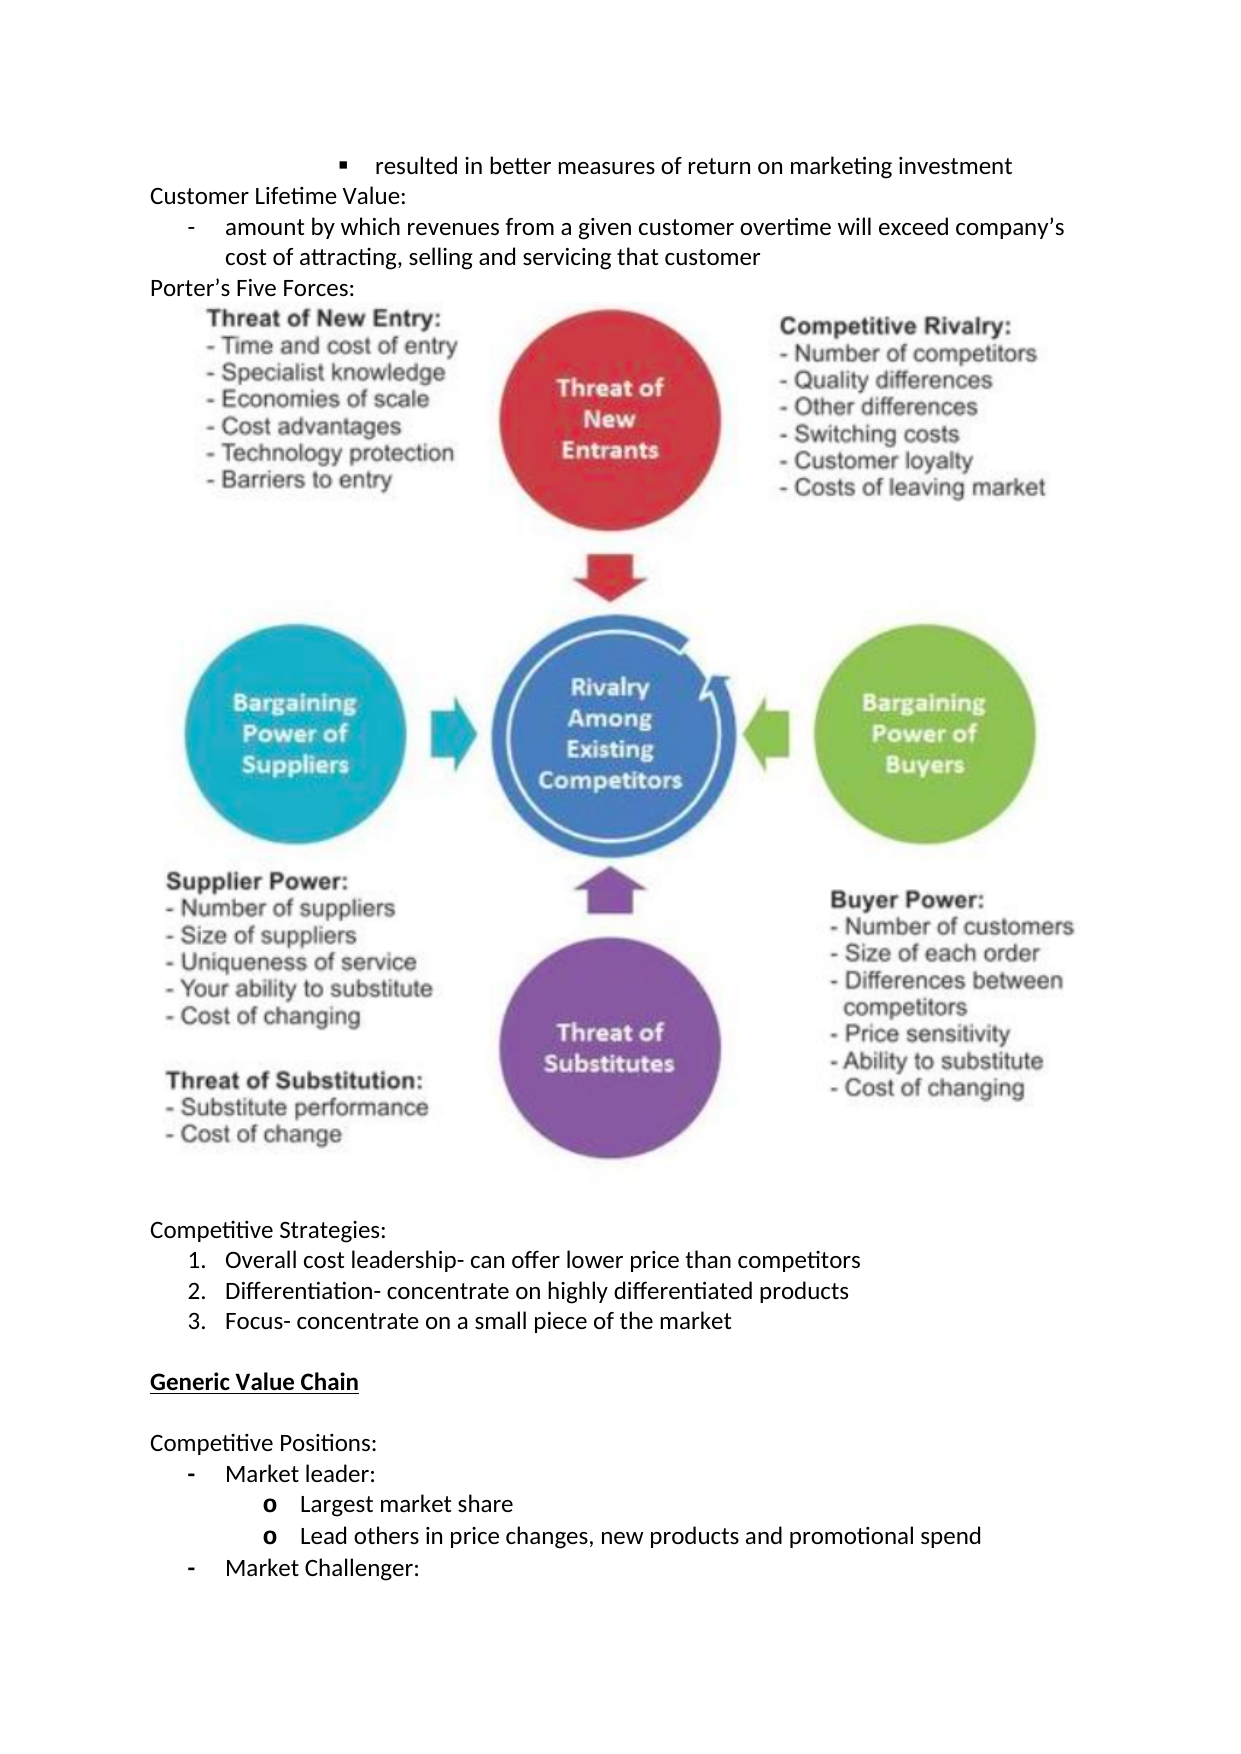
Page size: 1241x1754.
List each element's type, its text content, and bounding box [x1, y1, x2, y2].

list Differentiation- concentrate on highly differentiated products [187, 1275, 1090, 1306]
list Largest market share [262, 1489, 1090, 1520]
text Customer Lifetime Value: [150, 181, 1090, 211]
list Focus- concentrate on a small piece of the market [187, 1306, 1090, 1336]
list Lead others in price changes, new products and promotional spend [262, 1520, 1090, 1552]
list amount by which revenues from a given customer overtime will exceed company’s cost of attracting, selling and servicing that customer [187, 211, 1090, 272]
list Overall cost leadership- can offer lower price than competitors [187, 1244, 1090, 1275]
picture [150, 302, 1090, 1184]
list Market leader: [187, 1458, 1090, 1489]
text Porter’s Five Forces: [150, 272, 1090, 302]
text Competitive Strategies: [150, 1214, 1090, 1244]
text Competitive Positions: [150, 1428, 1090, 1458]
list resulted in better measures of return on marketing investment [337, 150, 1090, 181]
text Generic Value Chain [150, 1367, 1090, 1397]
list Market Challenger: [187, 1552, 1090, 1583]
